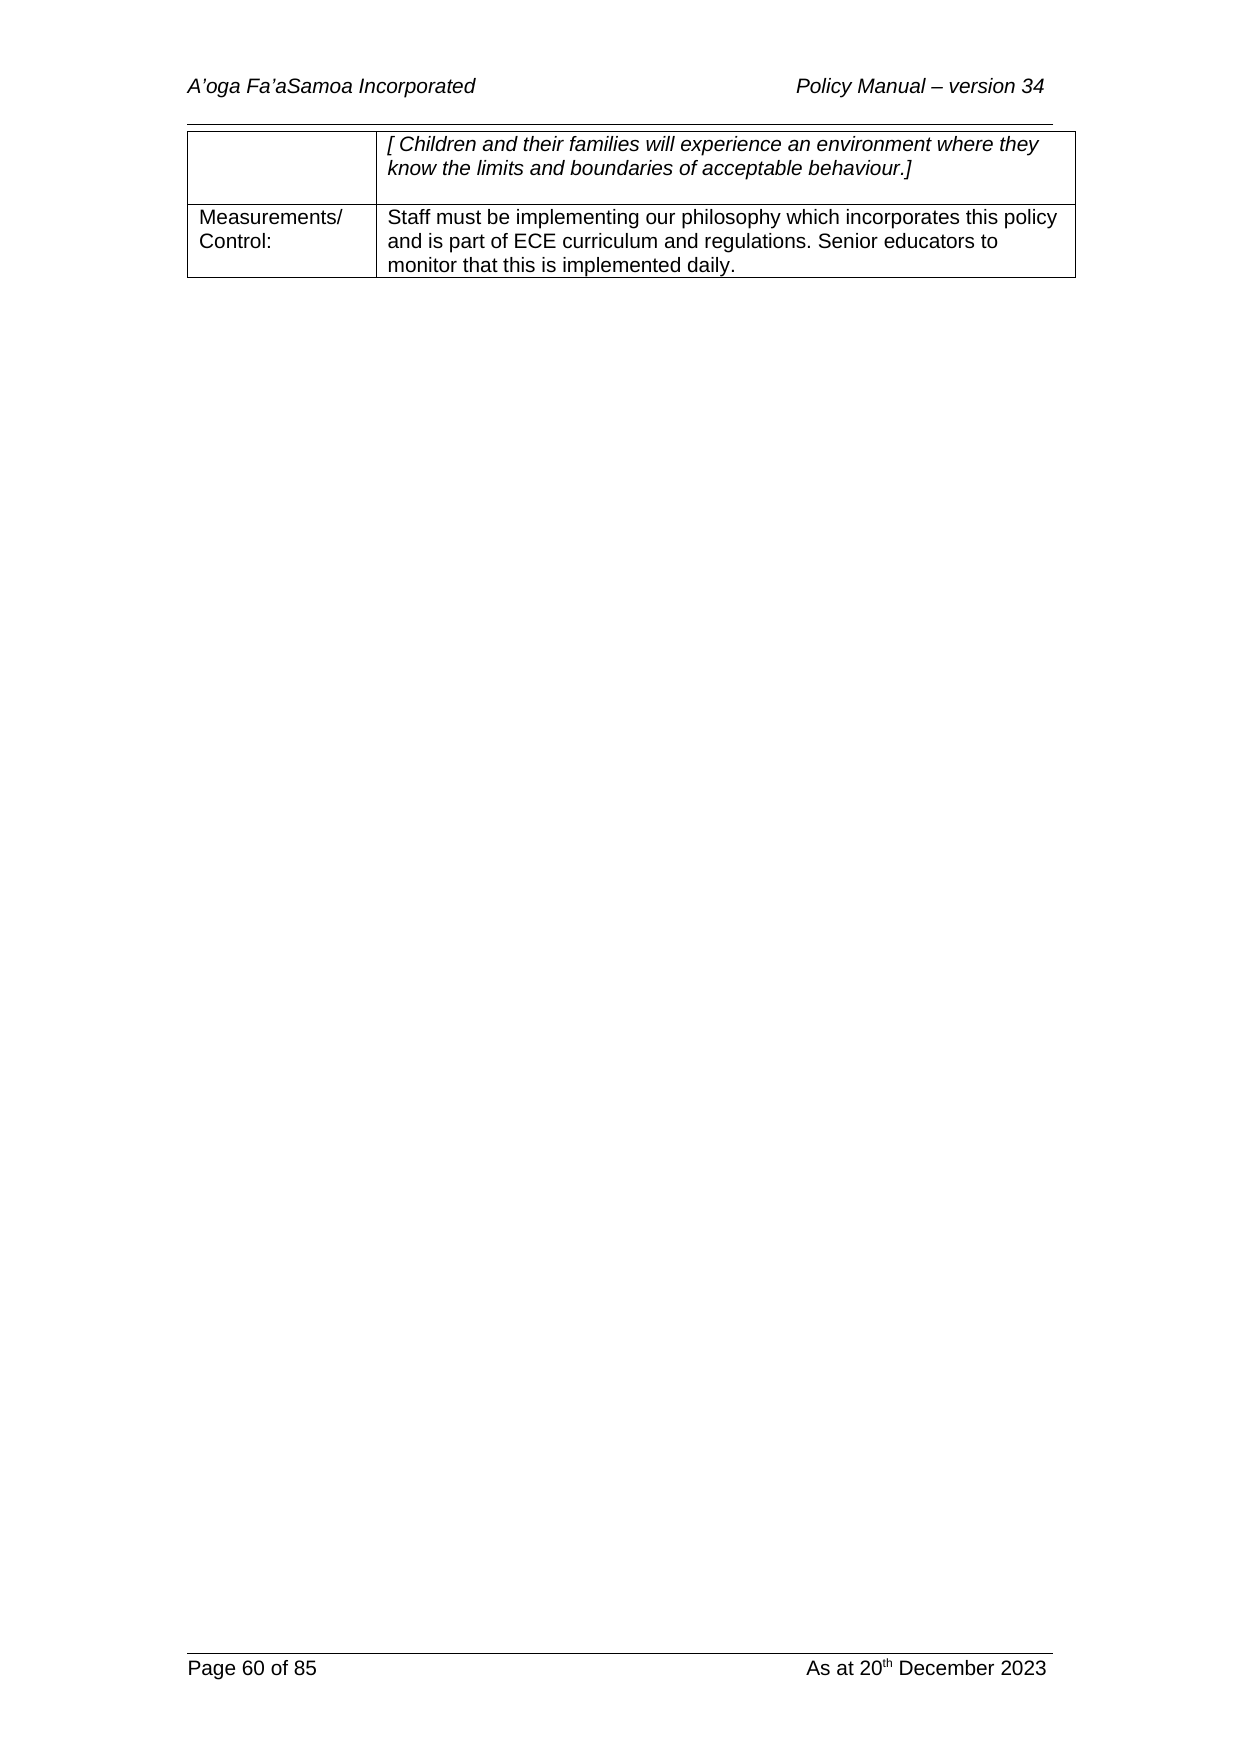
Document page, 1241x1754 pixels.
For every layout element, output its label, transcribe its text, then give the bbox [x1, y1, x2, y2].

table_cell Staff must be implementing our philosophy which incorporates this policy and is part of ECE curriculum and regulations. Senior educators to monitor that this is implemented daily. [377, 205, 1075, 277]
table_cell Measurements/ Control: [188, 205, 376, 277]
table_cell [377, 132, 1075, 204]
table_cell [188, 132, 376, 204]
